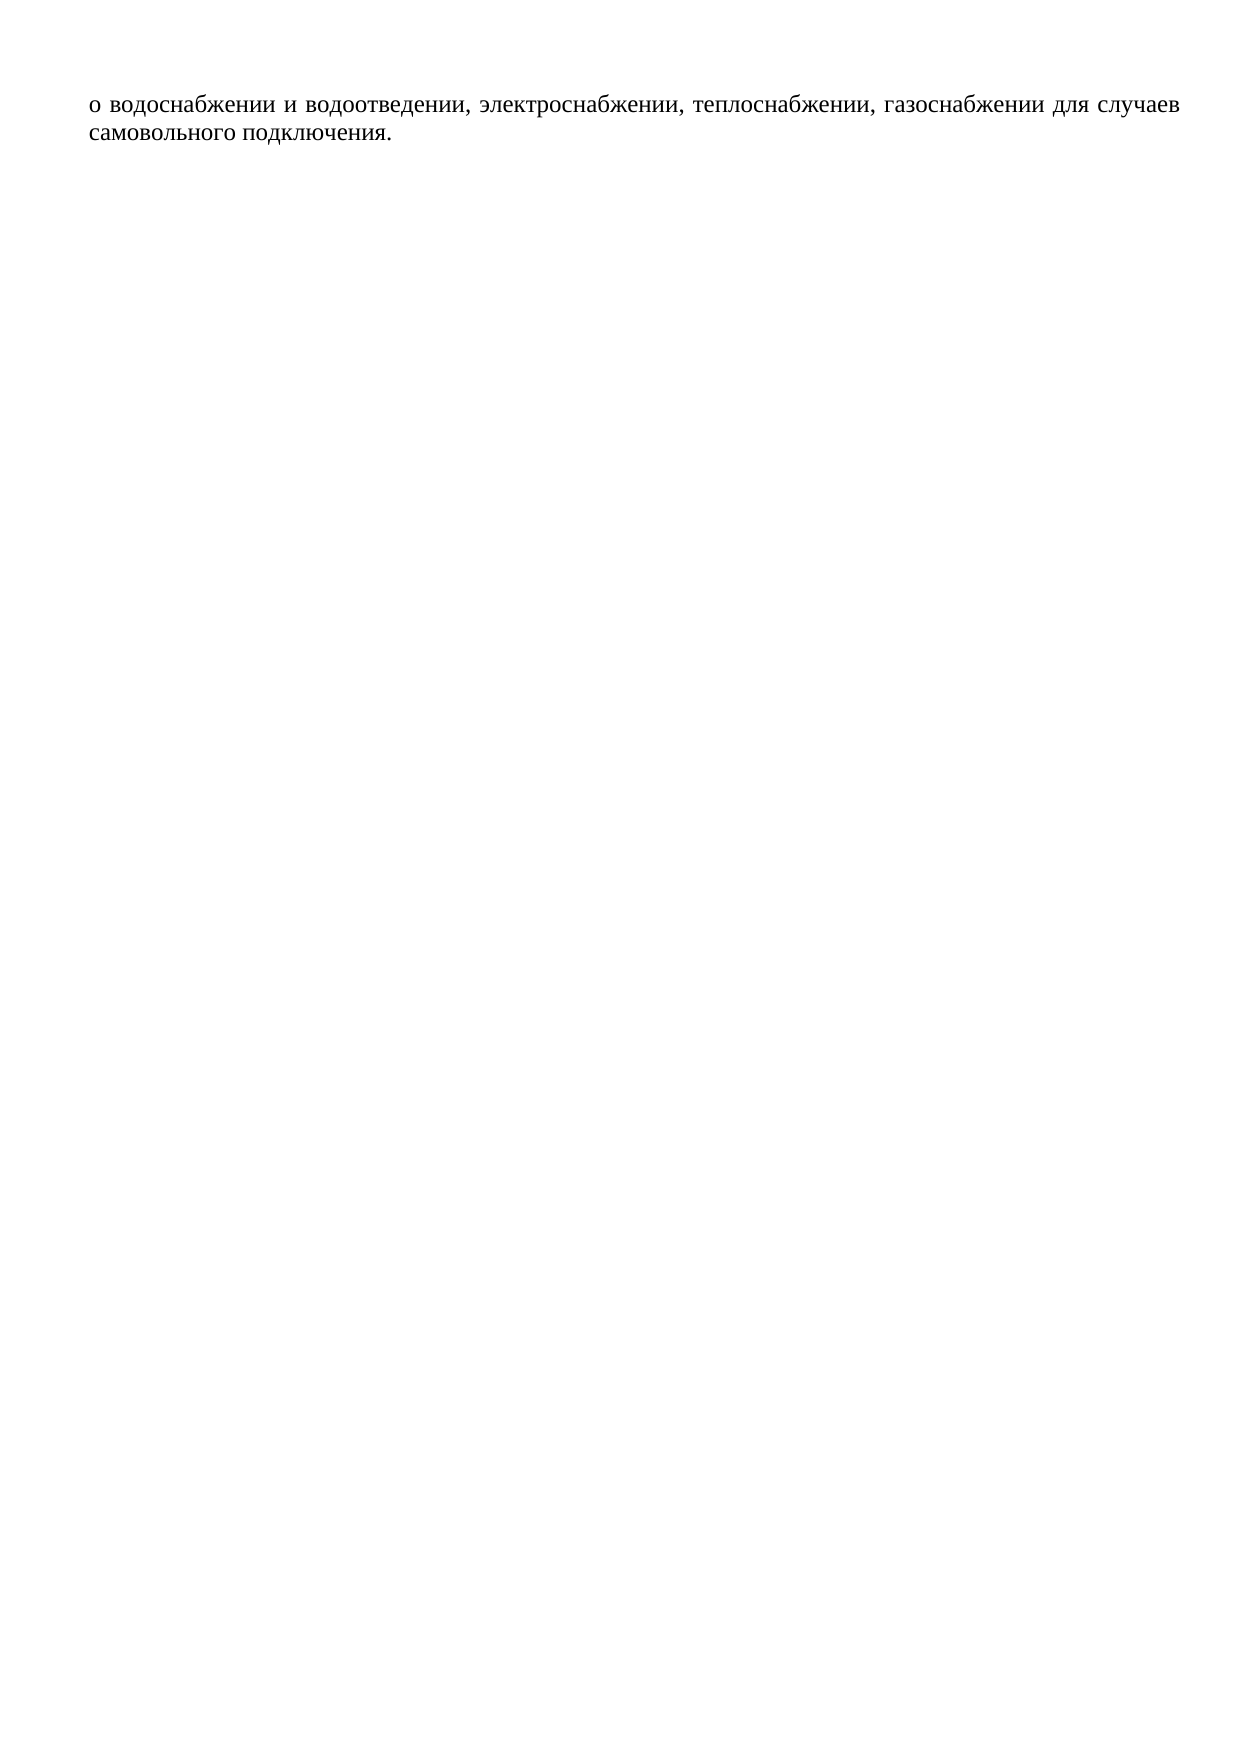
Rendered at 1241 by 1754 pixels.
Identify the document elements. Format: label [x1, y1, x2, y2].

text [89, 89, 1181, 146]
